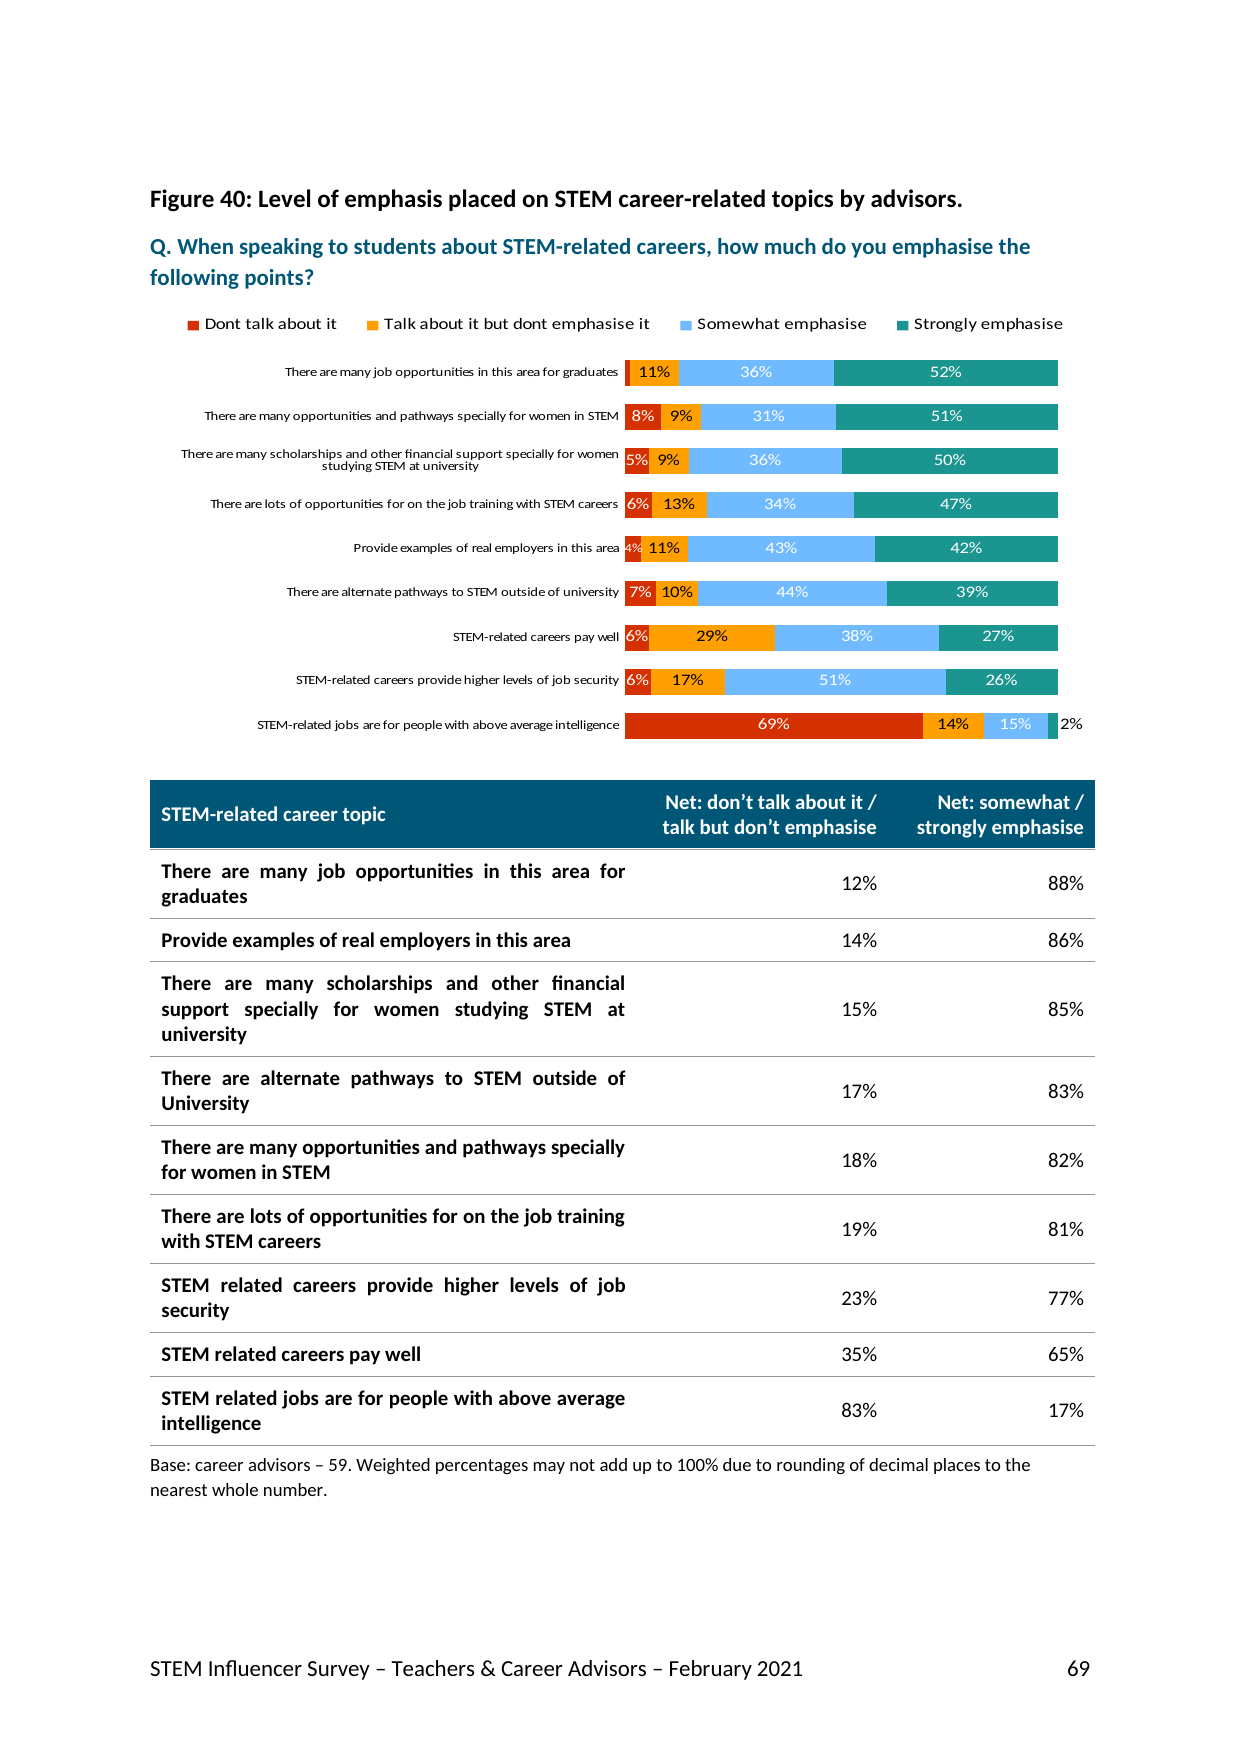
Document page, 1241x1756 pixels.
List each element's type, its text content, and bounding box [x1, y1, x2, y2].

table_cell STEM related careers pay well [150, 1333, 637, 1376]
table_cell 83% [637, 1377, 888, 1445]
table_cell 23% [637, 1264, 888, 1332]
table_cell STEM related careers provide higher levels of job security [150, 1264, 637, 1332]
table_cell There are alternate pathways to STEM outside of University [150, 1057, 637, 1125]
table_cell There are many scholarships and other financial support specially for women studying STEM at university [150, 962, 637, 1056]
table_cell 19% [637, 1195, 888, 1263]
table_cell 17% [888, 1377, 1095, 1445]
table_cell 88% [888, 850, 1095, 918]
table_cell 35% [637, 1333, 888, 1376]
table_cell 17% [637, 1057, 888, 1125]
table_cell 15% [637, 962, 888, 1056]
table_cell There are lots of opportunities for on the job training with STEM careers [150, 1195, 637, 1263]
table_cell 12% [637, 850, 888, 918]
table_cell 77% [888, 1264, 1095, 1332]
table_cell STEM related jobs are for people with above average intelligence [150, 1377, 637, 1445]
table_header Net: somewhat / strongly emphasise [888, 780, 1095, 848]
table_header STEM-related career topic [150, 780, 637, 848]
table_cell 86% [888, 919, 1095, 961]
table_cell 85% [888, 962, 1095, 1056]
text Base: career advisors – 59. Weighted percentages may not add up to 100% due to rounding of decimal places to the nearest whole number. [150, 1453, 1090, 1501]
table_cell 82% [888, 1126, 1095, 1194]
table_cell 81% [888, 1195, 1095, 1263]
table_cell 18% [637, 1126, 888, 1194]
table_header Net: don’t talk about it / talk but don’t emphasise [637, 780, 888, 848]
table_cell 65% [888, 1333, 1095, 1376]
table_cell There are many opportunities and pathways specially for women in STEM [150, 1126, 637, 1194]
table_cell Provide examples of real employers in this area [150, 919, 637, 961]
table_cell 83% [888, 1057, 1095, 1125]
table_cell There are many job opportunities in this area for graduates [150, 850, 637, 918]
text Q. When speaking to students about STEM-related careers, how much do you emphasise the following points? [150, 232, 1090, 291]
table_cell 14% [637, 919, 888, 961]
